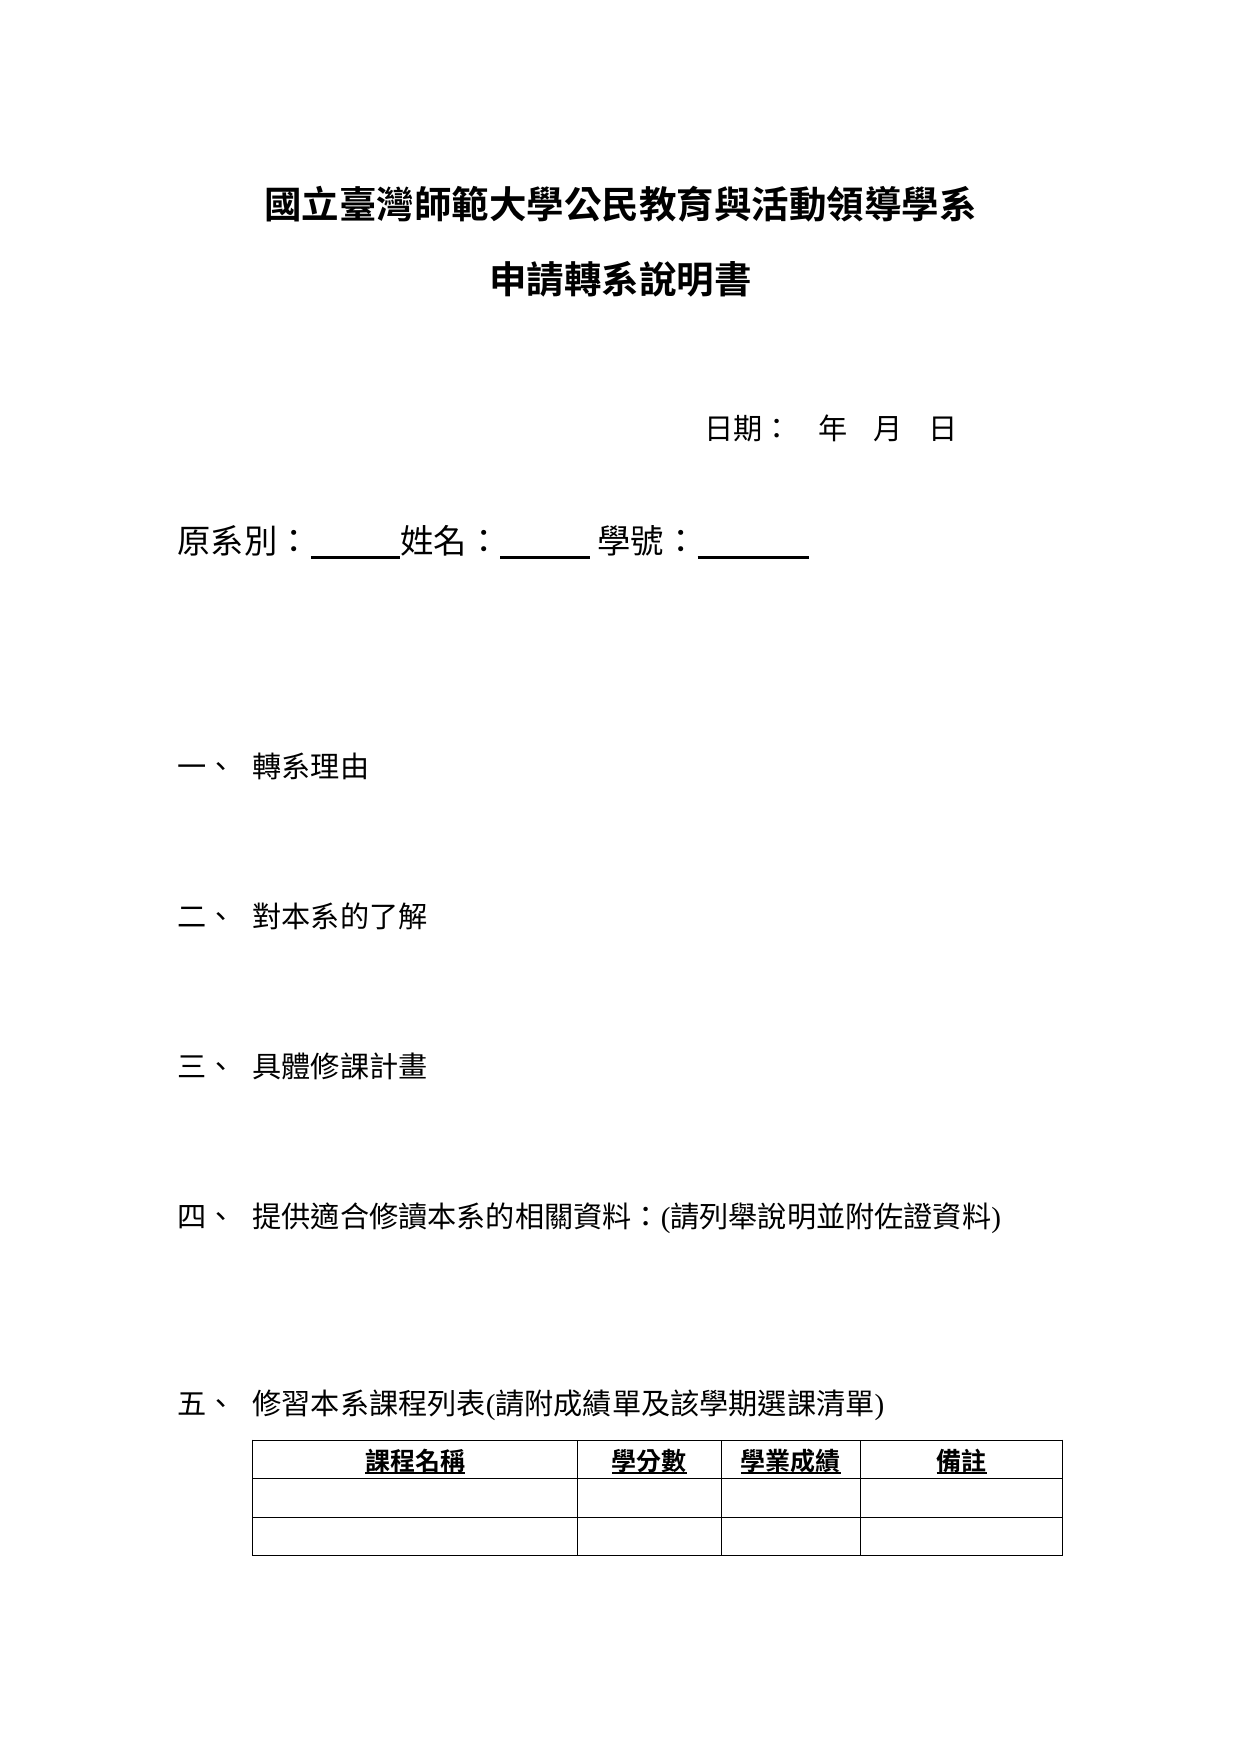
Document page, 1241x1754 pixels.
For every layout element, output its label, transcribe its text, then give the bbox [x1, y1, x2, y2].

table_cell [253, 1479, 577, 1517]
table_cell [578, 1518, 721, 1555]
table_header 課程名稱 [253, 1441, 577, 1478]
table_cell [861, 1518, 1062, 1555]
table_header 備註 [861, 1441, 1062, 1478]
text 國立臺灣師範大學公民教育與活動領導學系 [177, 164, 1063, 239]
list 提供適合修讀本系的相關資料：(請列舉說明並附佐證資料) [177, 1177, 1063, 1252]
text 申請轉系說明書 [177, 239, 1063, 314]
table_cell [722, 1479, 860, 1517]
list 日期： 年 月 日 [252, 389, 1063, 464]
list 修習本系課程列表(請附成績單及該學期選課清單) [177, 1364, 1063, 1439]
table_cell [578, 1479, 721, 1517]
table_header 學分數 [578, 1441, 721, 1478]
list 具體修課計畫 [177, 1027, 1063, 1102]
table_cell [722, 1518, 860, 1555]
table_cell [861, 1479, 1062, 1517]
table_cell [253, 1518, 577, 1555]
list 對本系的了解 [177, 877, 1063, 952]
table_header 學業成績 [722, 1441, 860, 1478]
text 原系別： 姓名： 學號： [177, 502, 1063, 577]
list 轉系理由 [177, 727, 1063, 802]
